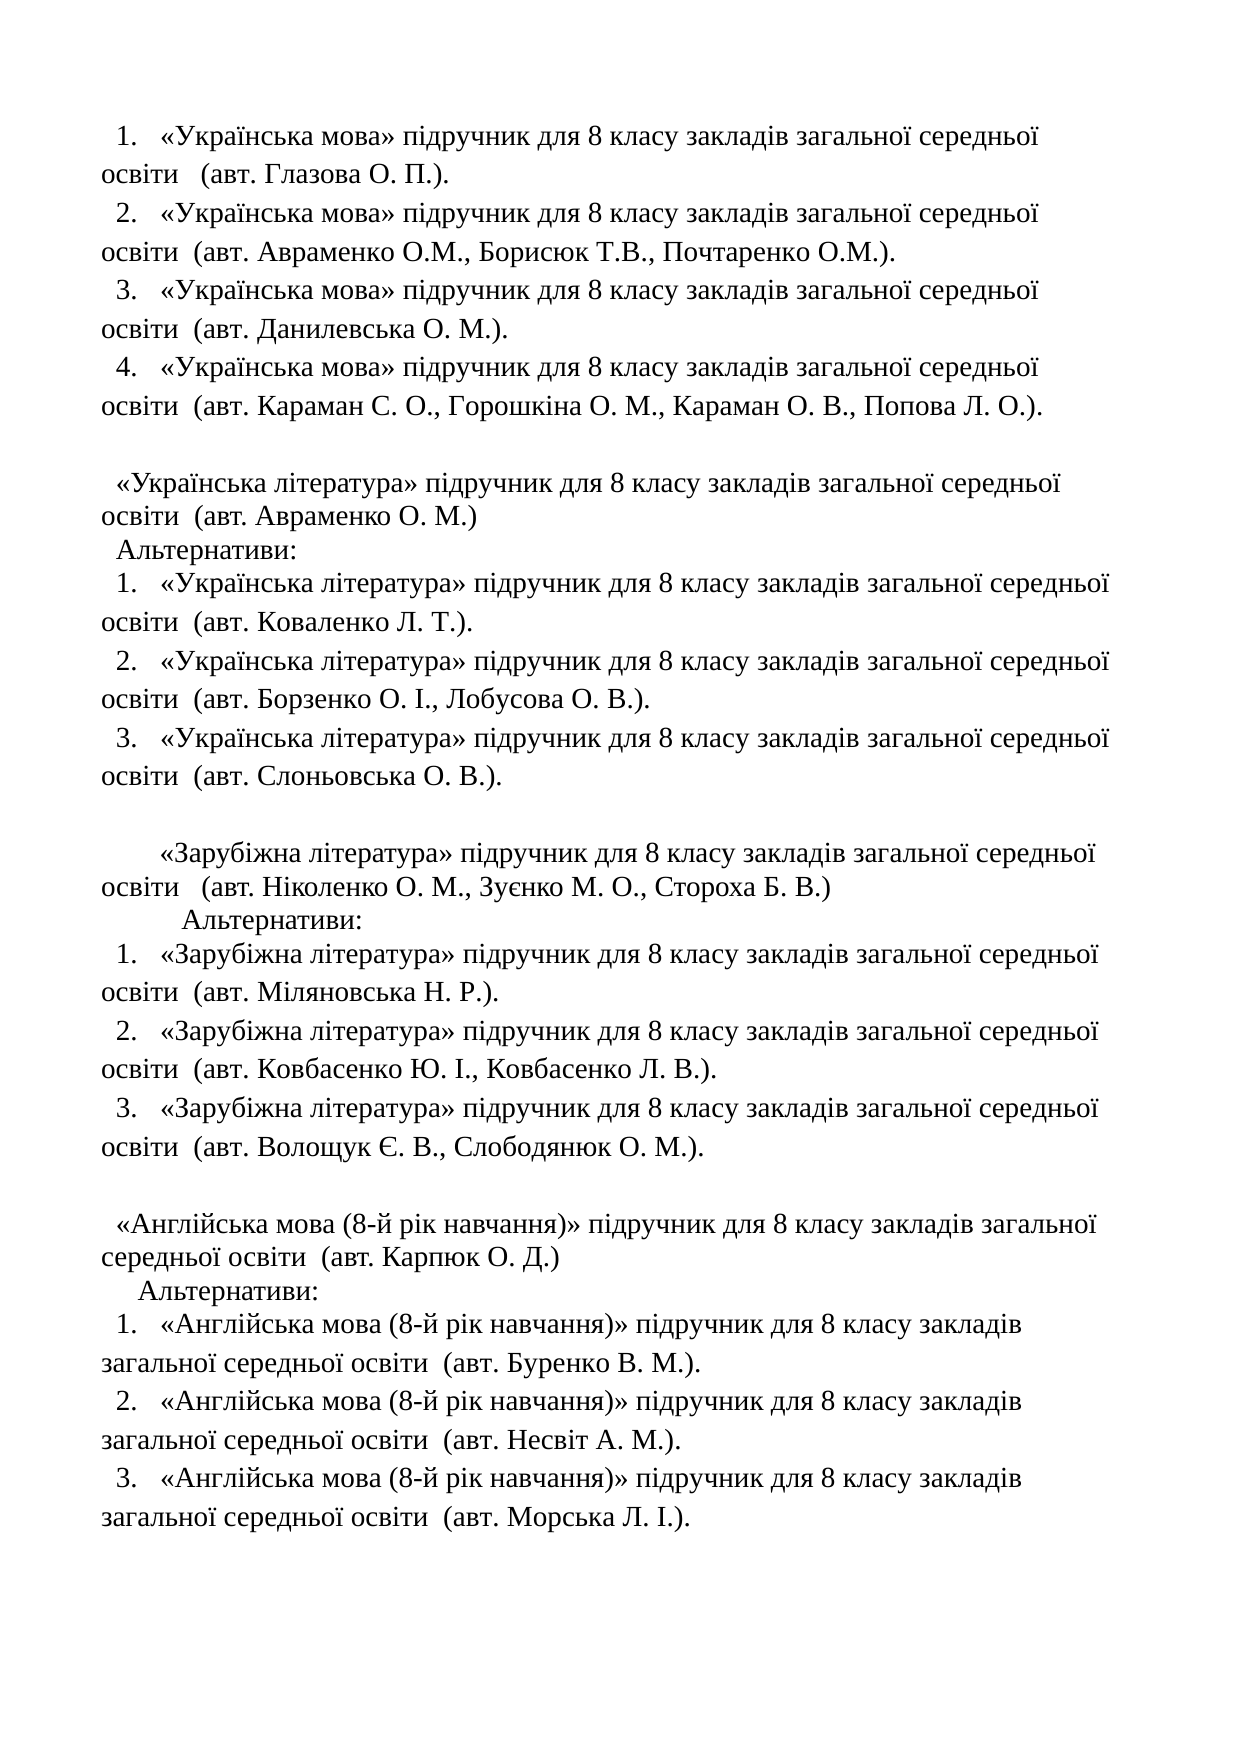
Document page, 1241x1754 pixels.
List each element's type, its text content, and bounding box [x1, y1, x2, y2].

list «Українська література» підручник для 8 класу закладів загальної середньої освіти (авт. Коваленко Л. Т.). [101, 566, 1123, 638]
list «Англійська мова (8-й рік навчання)» підручник для 8 класу закладів загальної середньої освіти (авт. Несвіт А. М.). [101, 1383, 1123, 1456]
list «Українська мова» підручник для 8 класу закладів загальної середньої освіти (авт. Данилевська О. М.). [101, 272, 1123, 344]
text «Зарубіжна література» підручник для 8 класу закладів загальної середньої освіти (авт. Ніколенко О. М., Зуєнко М. О., Стороха Б. В.) [101, 835, 1123, 902]
list «Англійська мова (8-й рік навчання)» підручник для 8 класу закладів загальної середньої освіти (авт. Буренко В. М.). [101, 1306, 1123, 1378]
text Альтернативи: [101, 532, 1123, 566]
list «Українська література» підручник для 8 класу закладів загальної середньої освіти (авт. Борзенко О. І., Лобусова О. В.). [101, 643, 1123, 715]
text «Англійська мова (8-й рік навчання)» підручник для 8 класу закладів загальної середньої освіти (авт. Карпюк О. Д.) [101, 1206, 1123, 1273]
list «Зарубіжна література» підручник для 8 класу закладів загальної середньої освіти (авт. Міляновська Н. Р.). [101, 936, 1123, 1008]
list «Англійська мова (8-й рік навчання)» підручник для 8 класу закладів загальної середньої освіти (авт. Морська Л. І.). [101, 1461, 1123, 1533]
list «Українська література» підручник для 8 класу закладів загальної середньої освіти (авт. Слоньовська О. В.). [101, 720, 1123, 792]
list «Українська мова» підручник для 8 класу закладів загальної середньої освіти (авт. Авраменко О.М., Борисюк Т.В., Почтаренко О.М.). [101, 195, 1123, 267]
list «Зарубіжна література» підручник для 8 класу закладів загальної середньої освіти (авт. Волощук Є. В., Слободянюк О. М.). [101, 1090, 1123, 1162]
list «Українська мова» підручник для 8 класу закладів загальної середньої освіти (авт. Караман С. О., Горошкіна О. М., Караман О. В., Попова Л. О.). [101, 349, 1123, 421]
list «Українська мова» підручник для 8 класу закладів загальної середньої освіти (авт. Глазова О. П.). [101, 118, 1123, 190]
text Альтернативи: [101, 1273, 1123, 1306]
text Альтернативи: [101, 902, 1123, 936]
list «Зарубіжна література» підручник для 8 класу закладів загальної середньої освіти (авт. Ковбасенко Ю. І., Ковбасенко Л. В.). [101, 1013, 1123, 1085]
text «Українська література» підручник для 8 класу закладів загальної середньої освіти (авт. Авраменко О. М.) [101, 465, 1123, 532]
